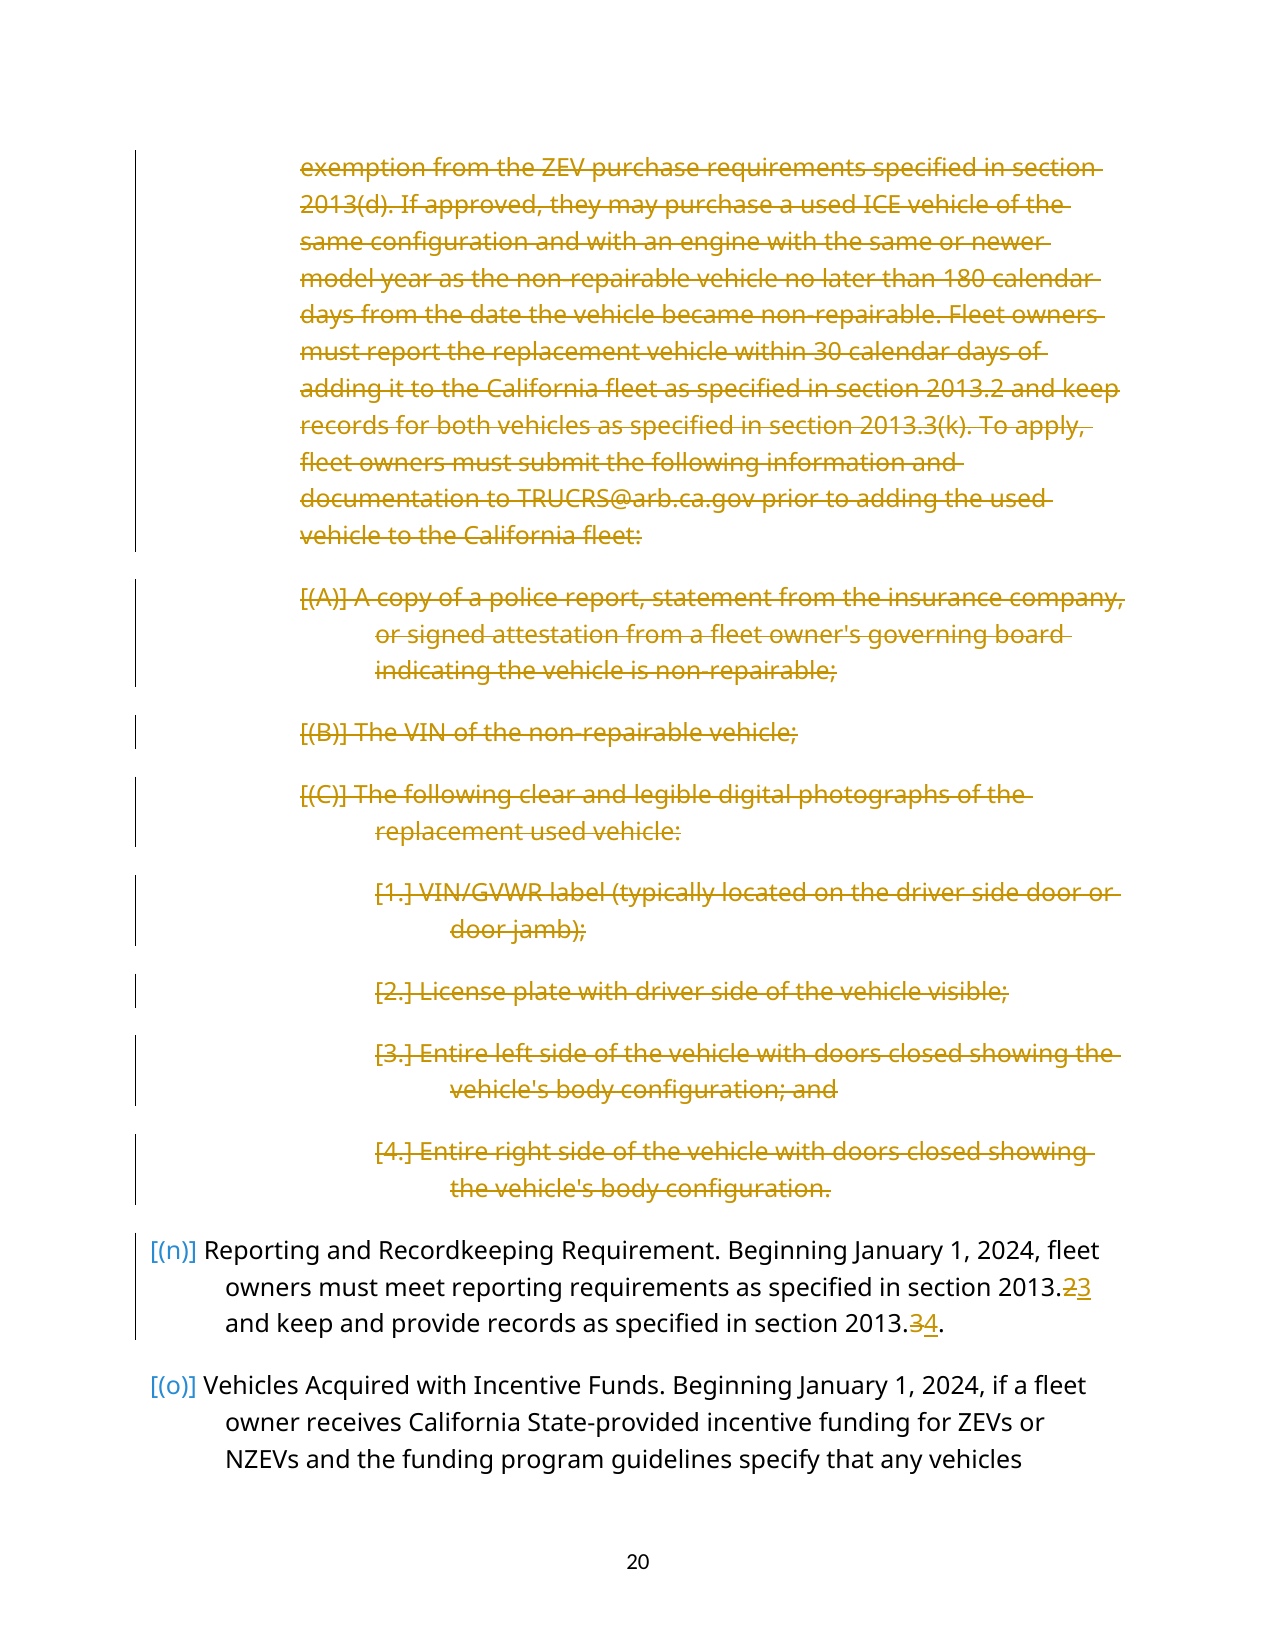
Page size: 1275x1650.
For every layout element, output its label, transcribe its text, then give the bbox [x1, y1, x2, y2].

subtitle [150, 1368, 1125, 1475]
subtitle Reporting and Recordkeeping Requirement. Beginning January 1, 2024, fleet owners must meet reporting requirements as specified in section 2013. and keep and provide records as specified in section 2013.. [150, 1232, 1125, 1340]
